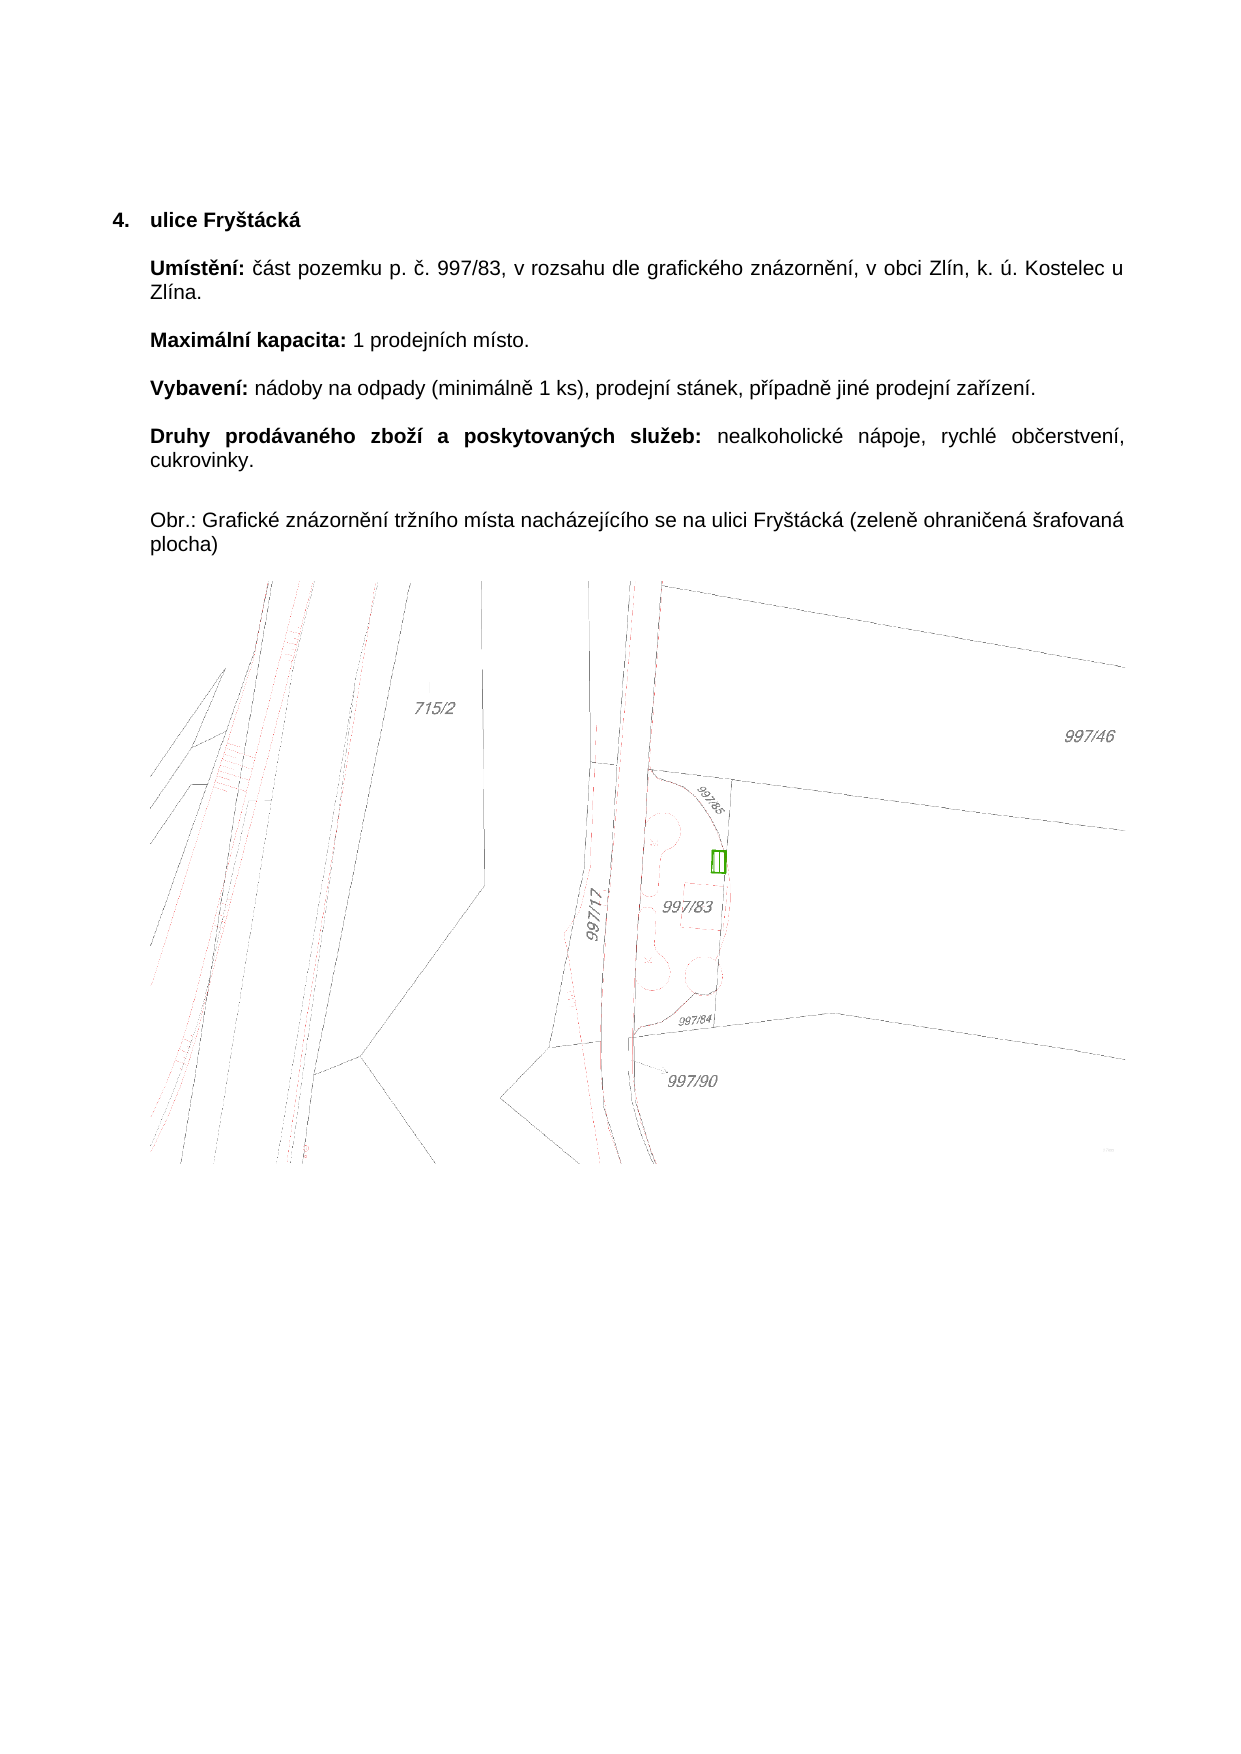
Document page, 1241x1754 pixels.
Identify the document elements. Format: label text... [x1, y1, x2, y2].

text Umístění: část pozemku p. č. 997/83, v rozsahu dle grafického znázornění, v obci Zlín, k. ú. Kostelec u Zlína. [150, 256, 1125, 304]
list ulice Fryštácká [112, 208, 1125, 232]
text Vybavení: nádoby na odpady (minimálně 1 ks), prodejní stánek, případně jiné prodejní zařízení. [150, 376, 1125, 400]
text Maximální kapacita: 1 prodejních místo. [150, 328, 1125, 352]
picture [150, 581, 1125, 1164]
text Obr.: Grafické znázornění tržního místa nacházejícího se na ulici Fryštácká (zeleně ohraničená šrafovaná plocha) [150, 508, 1125, 556]
text Druhy prodávaného zboží a poskytovaných služeb: nealkoholické nápoje, rychlé občerstvení, cukrovinky. [150, 424, 1125, 472]
